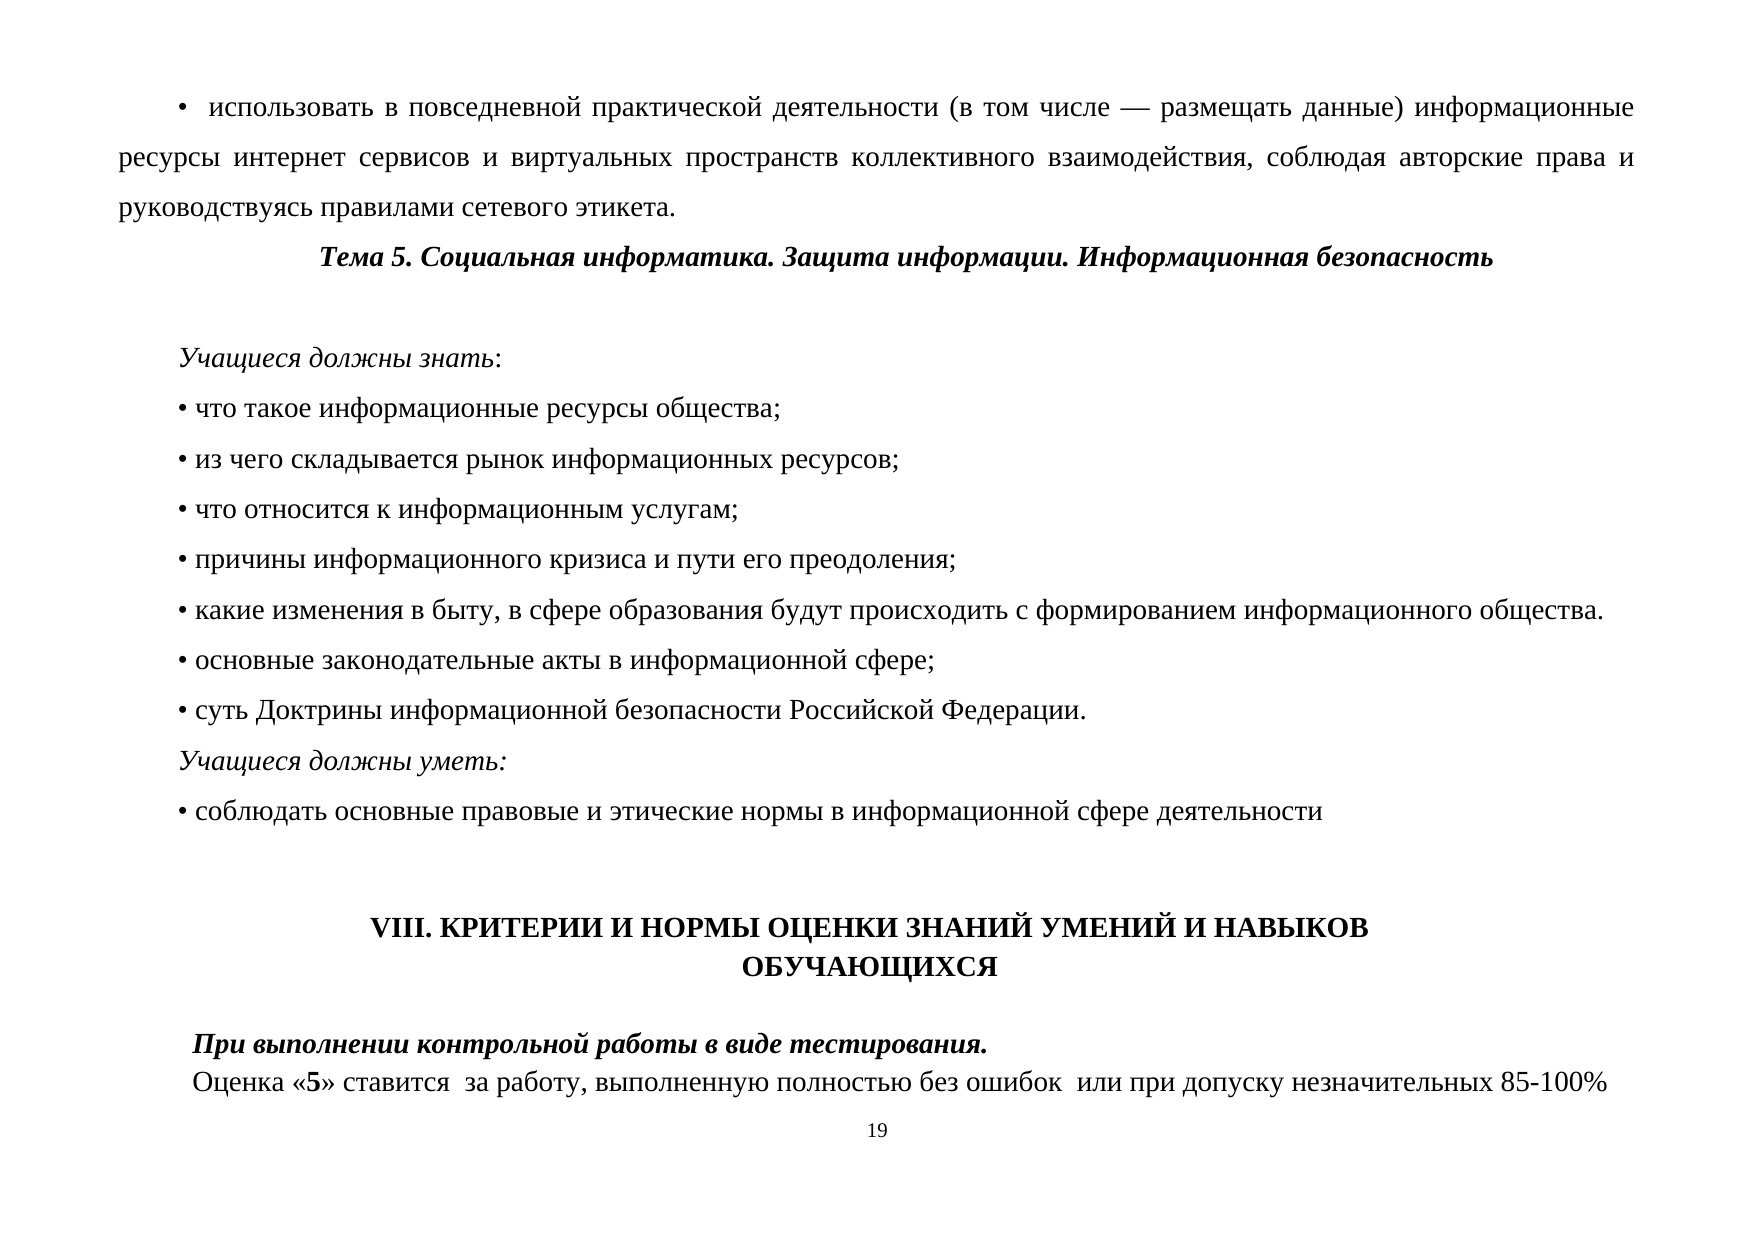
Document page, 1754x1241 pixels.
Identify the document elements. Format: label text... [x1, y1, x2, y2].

list • причины информационного кризиса и пути его преодоления; [118, 541, 1636, 575]
text При выполнении контрольной работы в виде тестирования. [118, 1026, 1636, 1059]
list Учащиеся должны знать: [118, 340, 1636, 374]
list • основные законодательные акты в информационной сфере; [118, 642, 1636, 676]
list Тема 5. Социальная информатика. Защита информации. Информационная безопасность [118, 239, 1636, 273]
list • суть Доктрины информационной безопасности Российской Федерации. [118, 692, 1636, 726]
text VIII. КРИТЕРИИ И НОРМЫ ОЦЕНКИ ЗНАНИЙ УМЕНИЙ И НАВЫКОВ [103, 910, 1636, 944]
list • что относится к информационным услугам; [118, 491, 1636, 525]
list Учащиеся должны уметь: [118, 743, 1636, 776]
list • соблюдать основные правовые и этические нормы в информационной сфере деятельности [118, 793, 1636, 827]
list • из чего складывается рынок информационных ресурсов; [118, 441, 1636, 474]
text ОБУЧАЮЩИХСЯ [103, 949, 1636, 982]
list • какие изменения в быту, в сфере образования будут происходить с формированием информационного общества. [118, 592, 1636, 625]
text Оценка «5» ставится за работу, выполненную полностью без ошибок или при допуску незначительных 85-100% [118, 1064, 1636, 1098]
list • использовать в повседневной практической деятельности (в том числе — размещать данные) информационные ресурсы интернет сервисов и виртуальных пространств коллективного взаимодействия, соблюдая авторские права и руководствуясь правилами сетевого этикета. [118, 89, 1636, 223]
list • что такое информационные ресурсы общества; [118, 391, 1636, 424]
